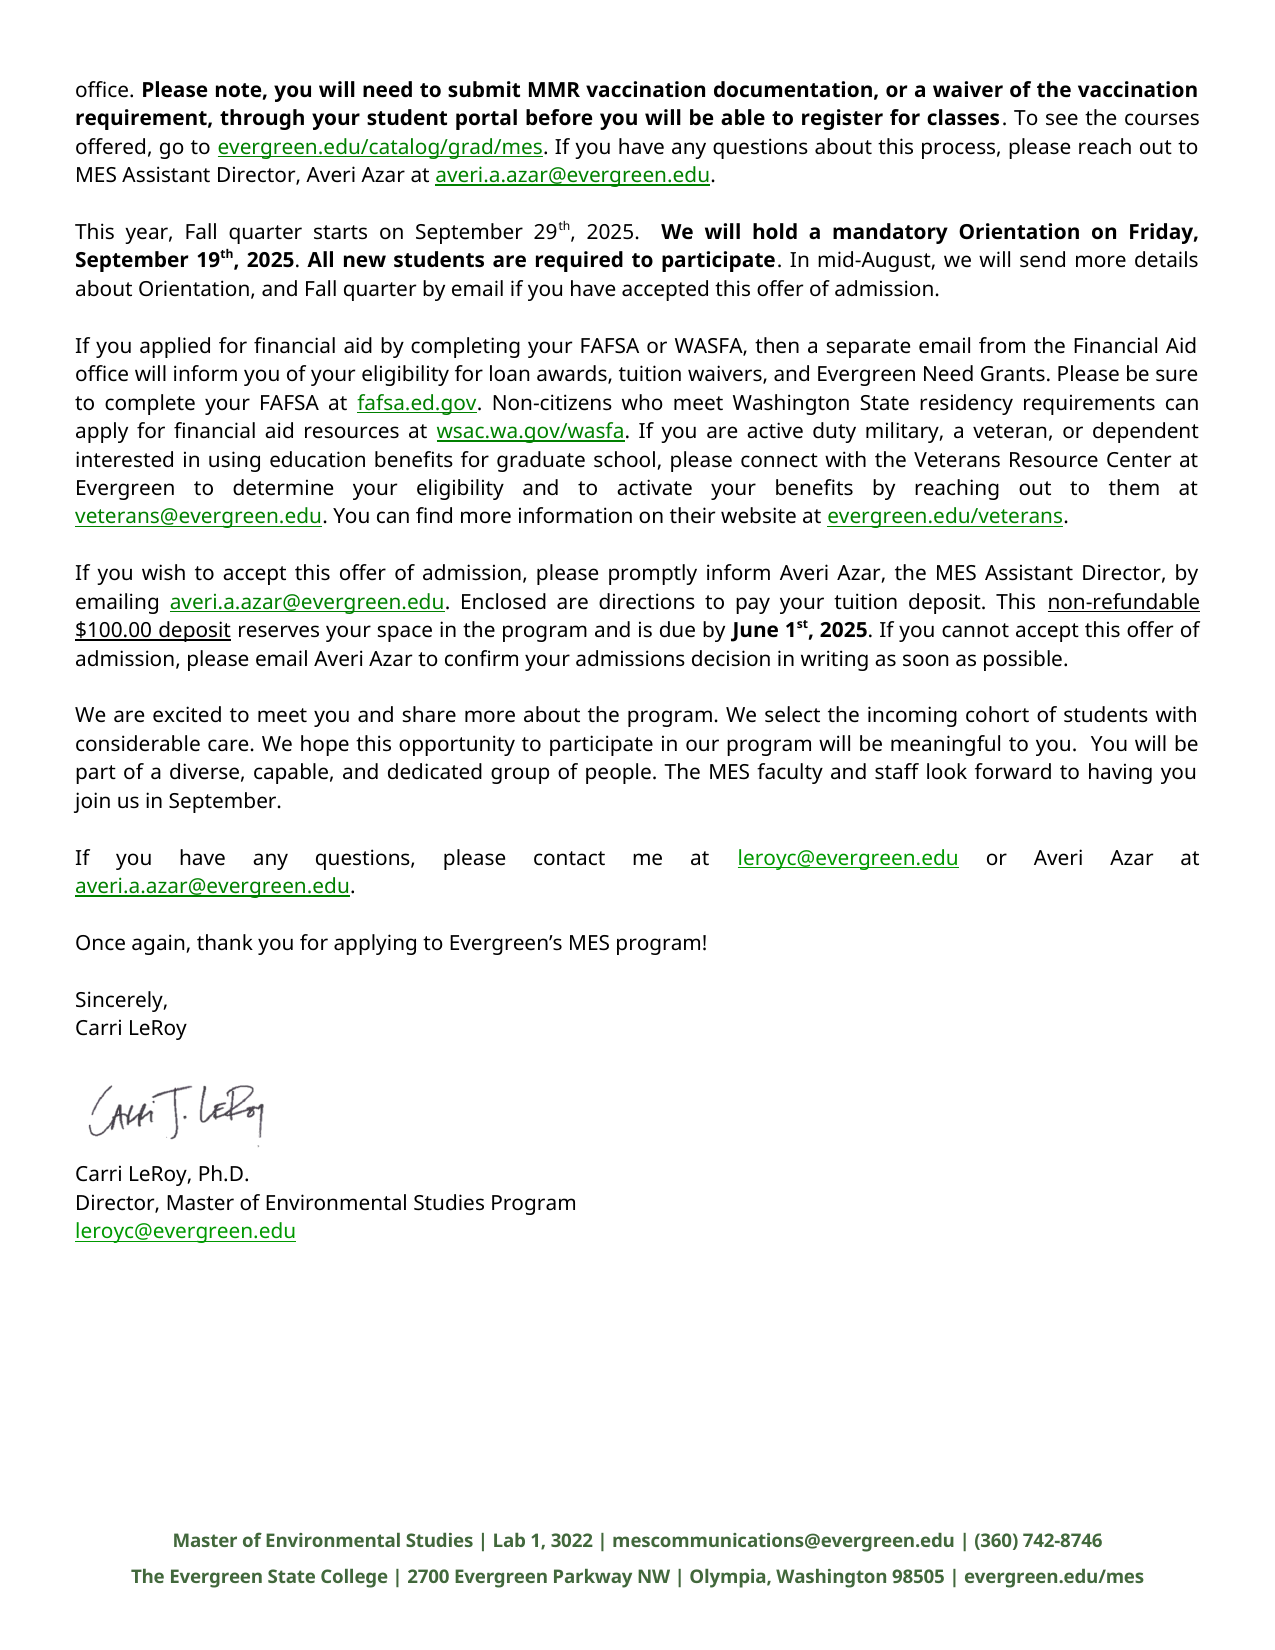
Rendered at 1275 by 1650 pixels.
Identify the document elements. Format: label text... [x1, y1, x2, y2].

text Carri LeRoy [75, 1013, 1200, 1042]
text Sincerely, [75, 985, 1200, 1013]
text If you have any questions, please contact me at leroyc@evergreen.edu or Averi Azar at averi.a.azar@evergreen.edu. [75, 843, 1200, 900]
text Director, Master of Environmental Studies Program [75, 1188, 1200, 1216]
text If you wish to accept this offer of admission, please promptly inform Averi Azar, the MES Assistant Director, by emailing averi.a.azar@evergreen.edu. Enclosed are directions to pay your tuition deposit. This non-refundable $100.00 deposit reserves your space in the program and is due by June 1st, 2025. If you cannot accept this offer of admission, please email Averi Azar to confirm your admissions decision in writing as soon as possible. [75, 558, 1200, 672]
text We are excited to meet you and share more about the program. We select the incoming cohort of students with considerable care. We hope this opportunity to participate in our program will be meaningful to you. You will be part of a diverse, capable, and dedicated group of people. The MES faculty and staff look forward to having you join us in September. [75, 701, 1200, 814]
text If you applied for financial aid by completing your FAFSA or WASFA, then a separate email from the Financial Aid office will inform you of your eligibility for loan awards, tuition waivers, and Evergreen Need Grants. Please be sure to complete your FAFSA at fafsa.ed.gov. Non-citizens who meet Washington State residency requirements can apply for financial aid resources at wsac.wa.gov/wasfa. If you are active duty military, a veteran, or dependent interested in using education benefits for graduate school, please connect with the Veterans Resource Center at Evergreen to determine your eligibility and to activate your benefits by reaching out to them at veterans@evergreen.edu. You can find more information on their website at evergreen.edu/veterans. [75, 331, 1200, 530]
picture [75, 1070, 282, 1160]
text This year, Fall quarter starts on September 29th, 2025. We will hold a mandatory Orientation on Friday, September 19th, 2025. All new students are required to participate. In mid-August, we will send more details about Orientation, and Fall quarter by email if you have accepted this offer of admission. [75, 217, 1200, 302]
text Carri LeRoy, Ph.D. [75, 1159, 1200, 1188]
text leroyc@evergreen.edu [75, 1216, 1200, 1245]
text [75, 75, 1200, 189]
text Once again, thank you for applying to Evergreen’s MES program! [75, 928, 1200, 957]
